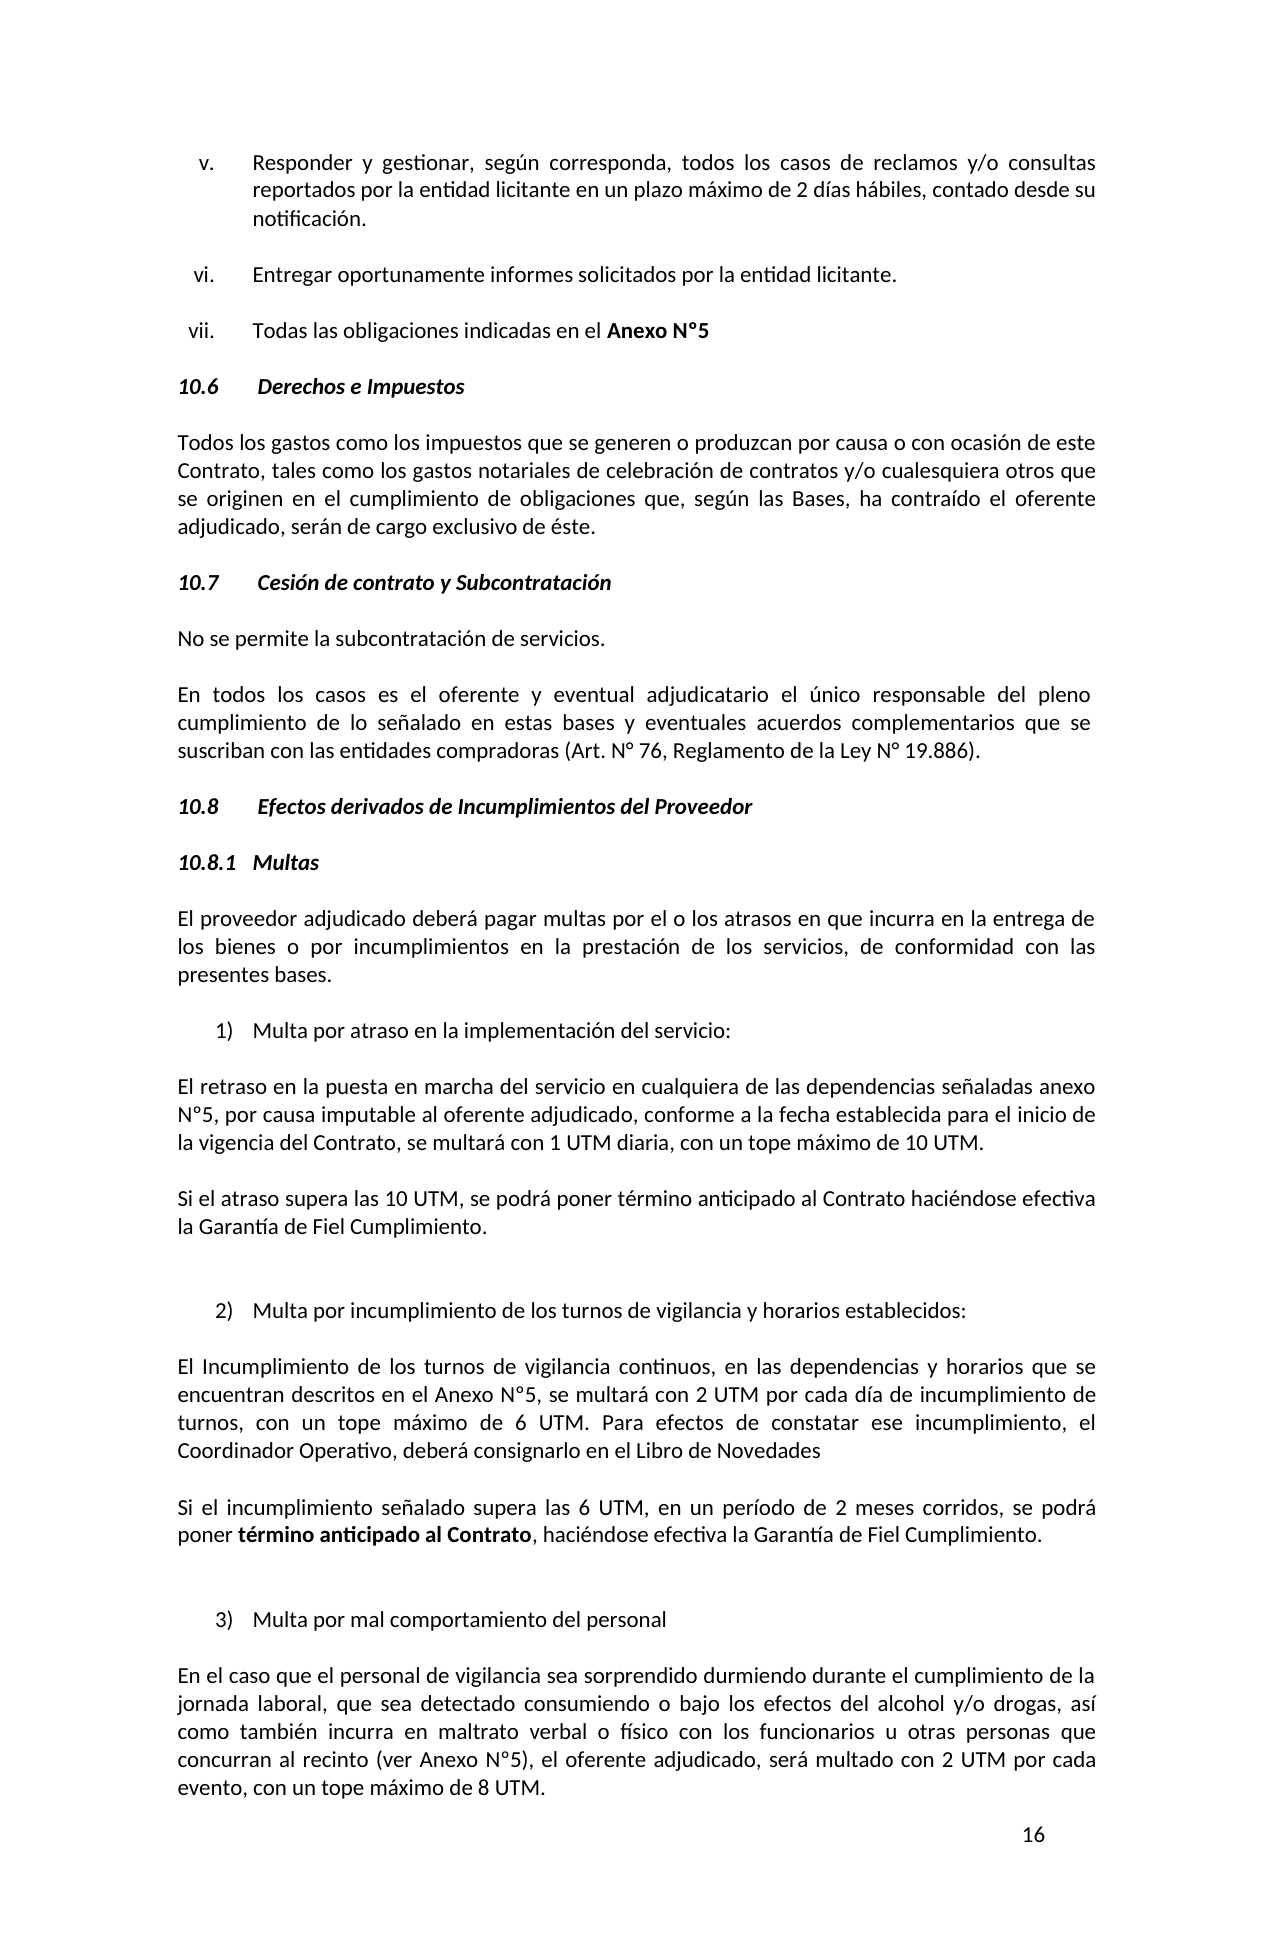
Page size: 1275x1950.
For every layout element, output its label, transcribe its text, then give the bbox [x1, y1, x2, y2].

text Si el incumplimiento señalado supera las 6 UTM, en un período de 2 meses corridos, se podrá poner término anticipado al Contrato, haciéndose efectiva la Garantía de Fiel Cumplimiento. [177, 1493, 1098, 1549]
subtitle Derechos e Impuestos [177, 372, 1098, 400]
list Todas las obligaciones indicadas en el Anexo Nº5 [215, 316, 1098, 344]
subtitle Multas [177, 848, 1098, 876]
text El retraso en la puesta en marcha del servicio en cualquiera de las dependencias señaladas anexo Nº5, por causa imputable al oferente adjudicado, conforme a la fecha establecida para el inicio de la vigencia del Contrato, se multará con 1 UTM diaria, con un tope máximo de 10 UTM. [177, 1072, 1098, 1156]
list Multa por atraso en la implementación del servicio: [215, 1016, 1098, 1044]
list Responder y gestionar, según corresponda, todos los casos de reclamos y/o consultas reportados por la entidad licitante en un plazo máximo de 2 días hábiles, contado desde su notificación. [215, 148, 1098, 232]
list Multa por mal comportamiento del personal [215, 1605, 1098, 1633]
list Entregar oportunamente informes solicitados por la entidad licitante. [215, 260, 1098, 288]
subtitle Efectos derivados de Incumplimientos del Proveedor [177, 792, 1098, 820]
text Todos los gastos como los impuestos que se generen o produzcan por causa o con ocasión de este Contrato, tales como los gastos notariales de celebración de contratos y/o cualesquiera otros que se originen en el cumplimiento de obligaciones que, según las Bases, ha contraído el oferente adjudicado, serán de cargo exclusivo de éste. [177, 428, 1098, 540]
text En todos los casos es el oferente y eventual adjudicatario el único responsable del pleno cumplimiento de lo señalado en estas bases y eventuales acuerdos complementarios que se suscriban con las entidades compradoras (Art. N° 76, Reglamento de la Ley N° 19.886). [177, 680, 1093, 764]
subtitle Cesión de contrato y Subcontratación [177, 568, 1098, 596]
text En el caso que el personal de vigilancia sea sorprendido durmiendo durante el cumplimiento de la jornada laboral, que sea detectado consumiendo o bajo los efectos del alcohol y/o drogas, así como también incurra en maltrato verbal o físico con los funcionarios u otras personas que concurran al recinto (ver Anexo Nº5), el oferente adjudicado, será multado con 2 UTM por cada evento, con un tope máximo de 8 UTM. [177, 1661, 1098, 1801]
text Si el atraso supera las 10 UTM, se podrá poner término anticipado al Contrato haciéndose efectiva la Garantía de Fiel Cumplimiento. [177, 1184, 1098, 1240]
text El Incumplimiento de los turnos de vigilancia continuos, en las dependencias y horarios que se encuentran descritos en el Anexo Nº5, se multará con 2 UTM por cada día de incumplimiento de turnos, con un tope máximo de 6 UTM. Para efectos de constatar ese incumplimiento, el Coordinador Operativo, deberá consignarlo en el Libro de Novedades [177, 1352, 1098, 1464]
text El proveedor adjudicado deberá pagar multas por el o los atrasos en que incurra en la entrega de los bienes o por incumplimientos en la prestación de los servicios, de conformidad con las presentes bases. [177, 904, 1098, 988]
text No se permite la subcontratación de servicios. [177, 624, 1093, 652]
list Multa por incumplimiento de los turnos de vigilancia y horarios establecidos: [215, 1296, 1098, 1324]
